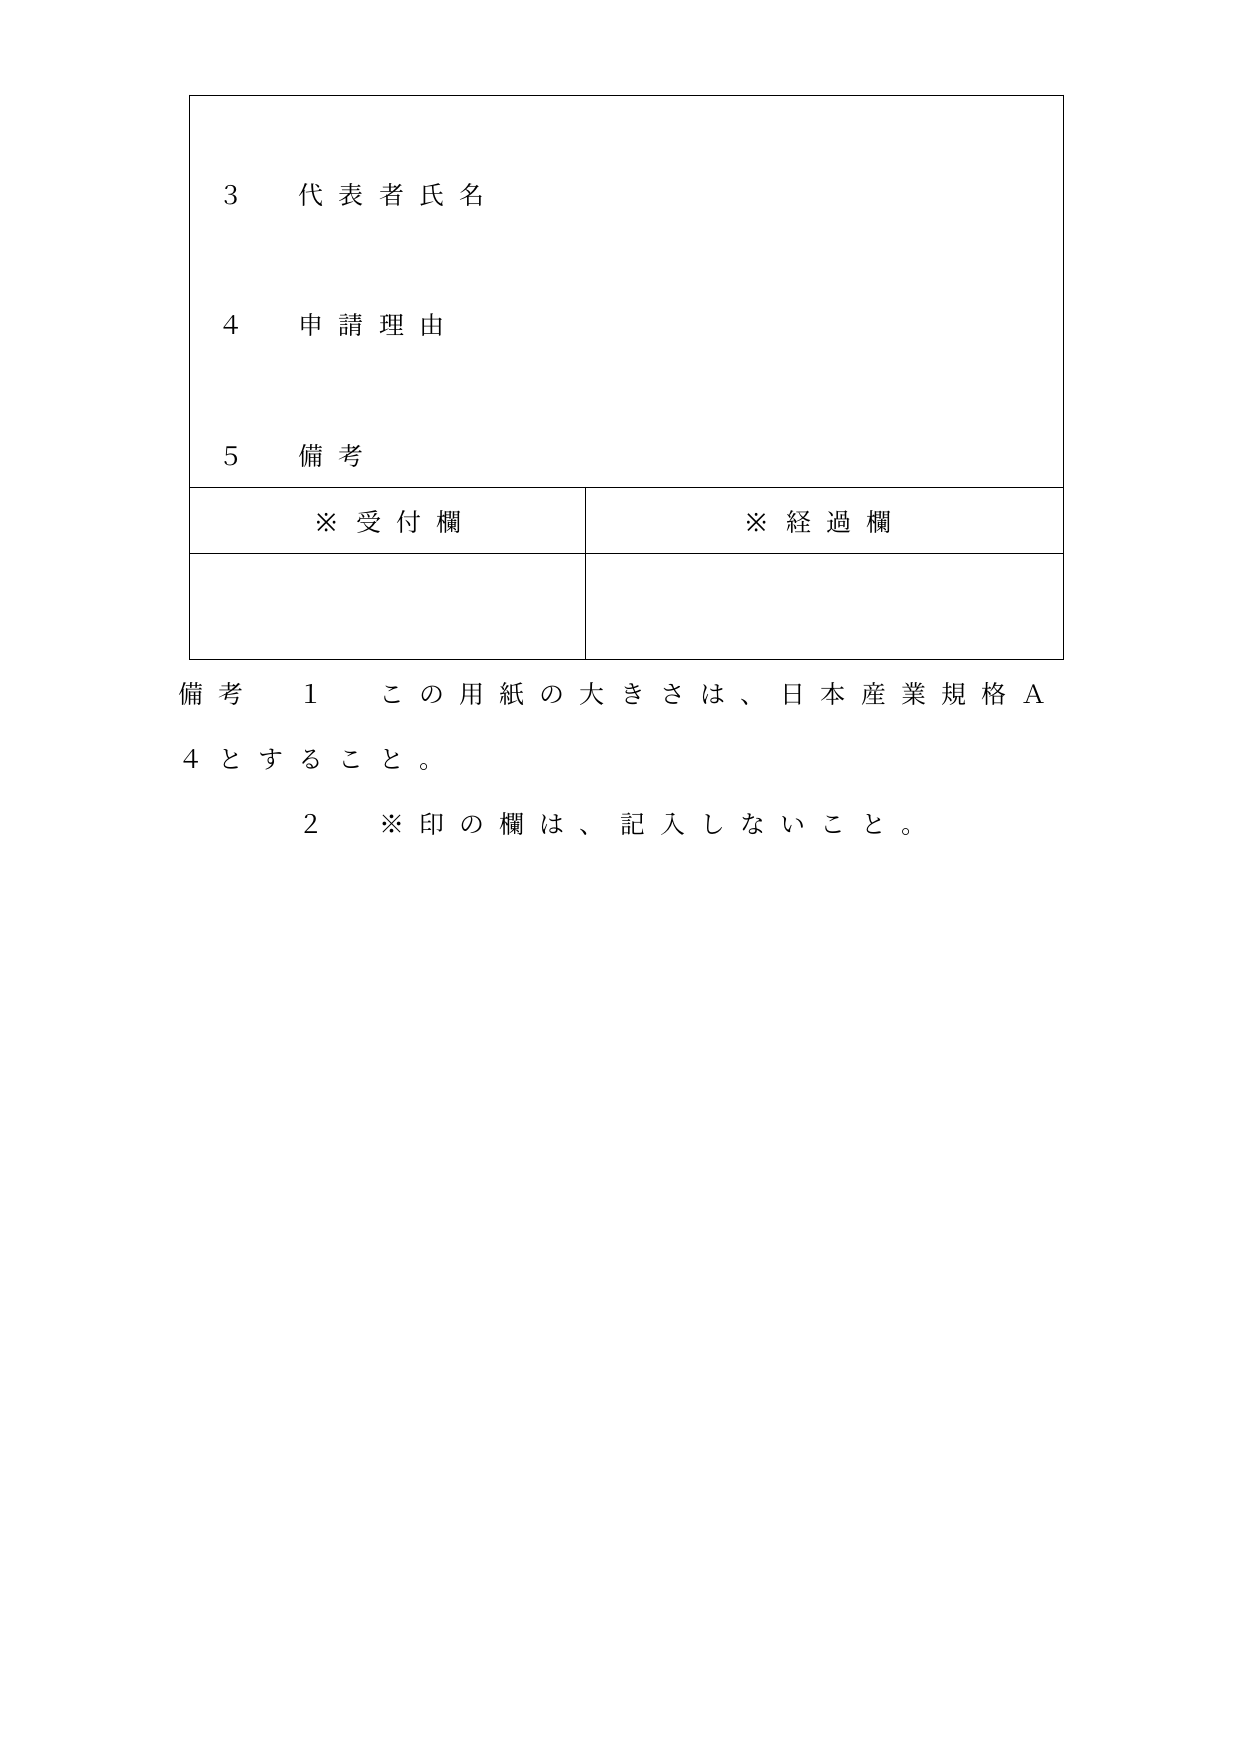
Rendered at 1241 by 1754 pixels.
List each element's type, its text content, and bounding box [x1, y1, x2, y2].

table_cell ※経過欄 [586, 488, 1063, 553]
text 備考 １ この用紙の大きさは、日本産業規格Ａ４とすること。 [178, 660, 1062, 791]
table_cell ※受付欄 [190, 488, 585, 553]
table_cell [586, 554, 1063, 659]
table_cell [190, 554, 585, 659]
text ２ ※印の欄は、記入しないこと。 [178, 791, 1062, 856]
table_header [190, 96, 1063, 487]
